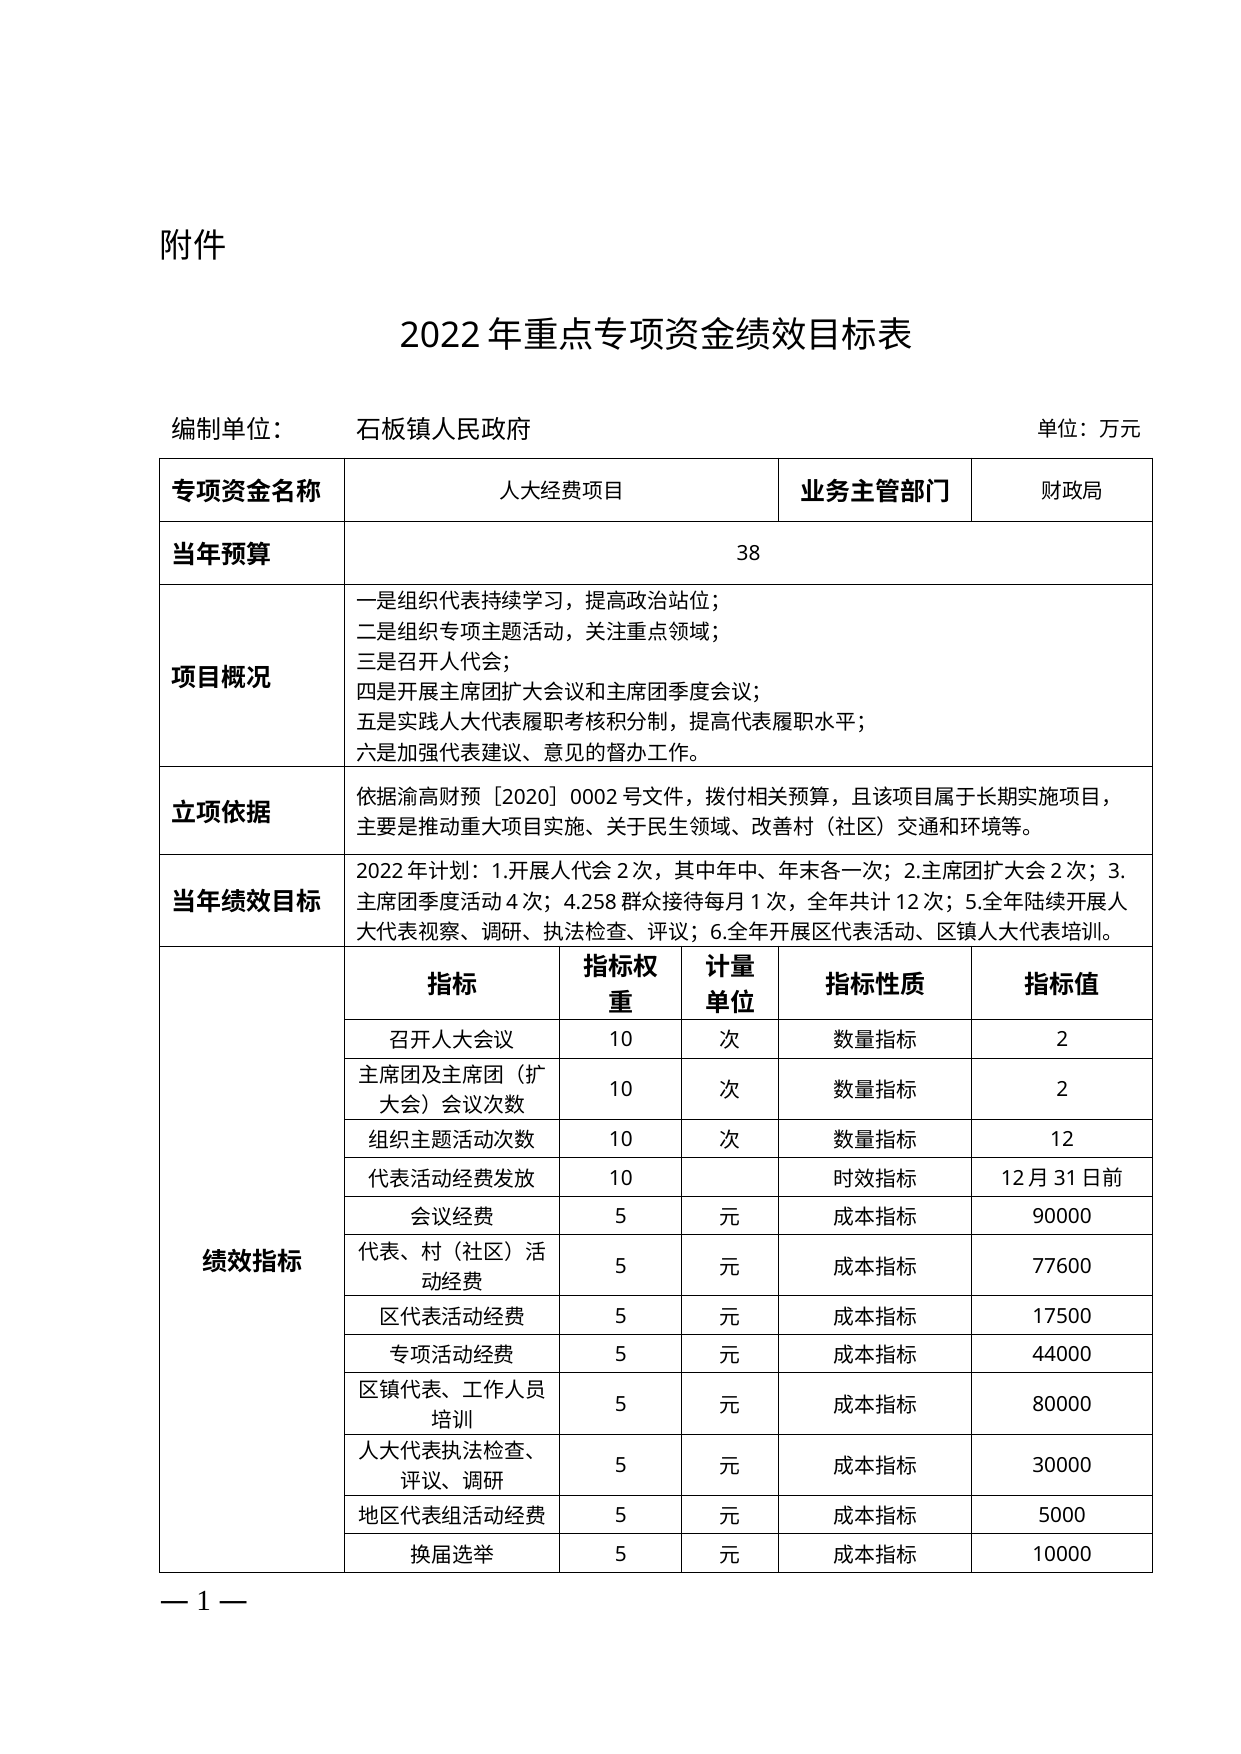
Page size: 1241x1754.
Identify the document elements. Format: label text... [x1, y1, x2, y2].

table_cell 专项资金名称 [160, 459, 344, 521]
table_cell 12月31日前 [972, 1158, 1152, 1196]
table_cell 5 [560, 1496, 681, 1533]
table_cell 数量指标 [779, 1059, 971, 1119]
table_cell 数量指标 [779, 1020, 971, 1057]
table_cell 石板镇人民政府 [345, 398, 972, 457]
table_cell 38 [345, 522, 1152, 584]
table_cell 元 [682, 1296, 778, 1334]
table_cell 区代表活动经费 [345, 1296, 559, 1334]
table_cell 元 [682, 1373, 778, 1433]
table_cell 12 [972, 1120, 1152, 1157]
table_cell 主席团及主席团（扩大会）会议次数 [345, 1059, 559, 1119]
table_cell 成本指标 [779, 1373, 971, 1433]
table_cell [682, 1158, 778, 1196]
table_cell 17500 [972, 1296, 1152, 1334]
table_cell 5 [560, 1296, 681, 1334]
table_cell 单位：万元 [972, 398, 1152, 457]
table_cell 项目概况 [160, 585, 344, 766]
text 附件 [159, 218, 1081, 267]
table_cell 当年预算 [160, 522, 344, 584]
table_cell 代表、村（社区）活动经费 [345, 1235, 559, 1295]
table_cell 时效指标 [779, 1158, 971, 1196]
table_cell 成本指标 [779, 1197, 971, 1234]
table_cell 立项依据 [160, 767, 344, 853]
table_cell 一是组织代表持续学习，提高政治站位； 二是组织专项主题活动，关注重点领域； 三是召开人代会； 四是开展主席团扩大会议和主席团季度会议； 五是实践人大代表履职考核积分制，提高代表履职水平； 六是加强代表建议、意见的督办工作。 [345, 585, 1152, 766]
table_cell 当年绩效目标 [160, 855, 344, 946]
table_cell 成本指标 [779, 1534, 971, 1572]
table_cell 5 [560, 1235, 681, 1295]
table_cell 数量指标 [779, 1120, 971, 1157]
table_cell 10 [560, 1158, 681, 1196]
table_cell 绩效指标 [160, 947, 344, 1572]
table_cell 44000 [972, 1335, 1152, 1372]
table_cell 指标权重 [560, 947, 681, 1019]
table_cell 元 [682, 1496, 778, 1533]
table_cell 代表活动经费发放 [345, 1158, 559, 1196]
table_cell 会议经费 [345, 1197, 559, 1234]
table_cell 10000 [972, 1534, 1152, 1572]
table_cell 次 [682, 1020, 778, 1057]
table_cell 业务主管部门 [779, 459, 971, 521]
table_cell 编制单位： [160, 398, 344, 457]
table_cell 元 [682, 1534, 778, 1572]
table_cell 人大代表执法检查、评议、调研 [345, 1435, 559, 1495]
table_cell 5 [560, 1534, 681, 1572]
table_cell 成本指标 [779, 1435, 971, 1495]
table_cell 组织主题活动次数 [345, 1120, 559, 1157]
table_header 2022年重点专项资金绩效目标表 [160, 267, 1152, 398]
table_cell 区镇代表、工作人员培训 [345, 1373, 559, 1433]
table_cell 元 [682, 1197, 778, 1234]
table_cell 财政局 [972, 459, 1152, 521]
table_cell 成本指标 [779, 1335, 971, 1372]
table_cell 指标 [345, 947, 559, 1019]
table_cell 成本指标 [779, 1296, 971, 1334]
table_cell 人大经费项目 [345, 459, 778, 521]
table_cell 元 [682, 1435, 778, 1495]
table_cell 80000 [972, 1373, 1152, 1433]
table_cell 地区代表组活动经费 [345, 1496, 559, 1533]
table_cell 次 [682, 1120, 778, 1157]
table_cell 依据渝高财预［2020］0002号文件，拨付相关预算，且该项目属于长期实施项目，主要是推动重大项目实施、关于民生领域、改善村（社区）交通和环境等。 [345, 767, 1152, 853]
table_cell 5 [560, 1335, 681, 1372]
table_cell 5 [560, 1435, 681, 1495]
table_cell 元 [682, 1335, 778, 1372]
table_cell 次 [682, 1059, 778, 1119]
table_cell 指标性质 [779, 947, 971, 1019]
table_cell 元 [682, 1235, 778, 1295]
table_cell 2022年计划：1.开展人代会2次，其中年中、年末各一次；2.主席团扩大会2次；3.主席团季度活动4次；4.258群众接待每月1次，全年共计12次；5.全年陆续开展人大代表视察、调研、执法检查、评议；6.全年开展区代表活动、区镇人大代表培训。 [345, 855, 1152, 946]
table_cell 10 [560, 1120, 681, 1157]
table_cell 召开人大会议 [345, 1020, 559, 1057]
table_cell 5000 [972, 1496, 1152, 1533]
table_cell 5 [560, 1197, 681, 1234]
table_cell 2 [972, 1059, 1152, 1119]
table_cell 计量单位 [682, 947, 778, 1019]
table_cell 专项活动经费 [345, 1335, 559, 1372]
table_cell 指标值 [972, 947, 1152, 1019]
table_cell 换届选举 [345, 1534, 559, 1572]
table_cell 2 [972, 1020, 1152, 1057]
table_cell 10 [560, 1059, 681, 1119]
table_cell 90000 [972, 1197, 1152, 1234]
table_cell 77600 [972, 1235, 1152, 1295]
table_cell 成本指标 [779, 1496, 971, 1533]
table_cell 10 [560, 1020, 681, 1057]
table_cell 成本指标 [779, 1235, 971, 1295]
table_cell 5 [560, 1373, 681, 1433]
table_cell 30000 [972, 1435, 1152, 1495]
